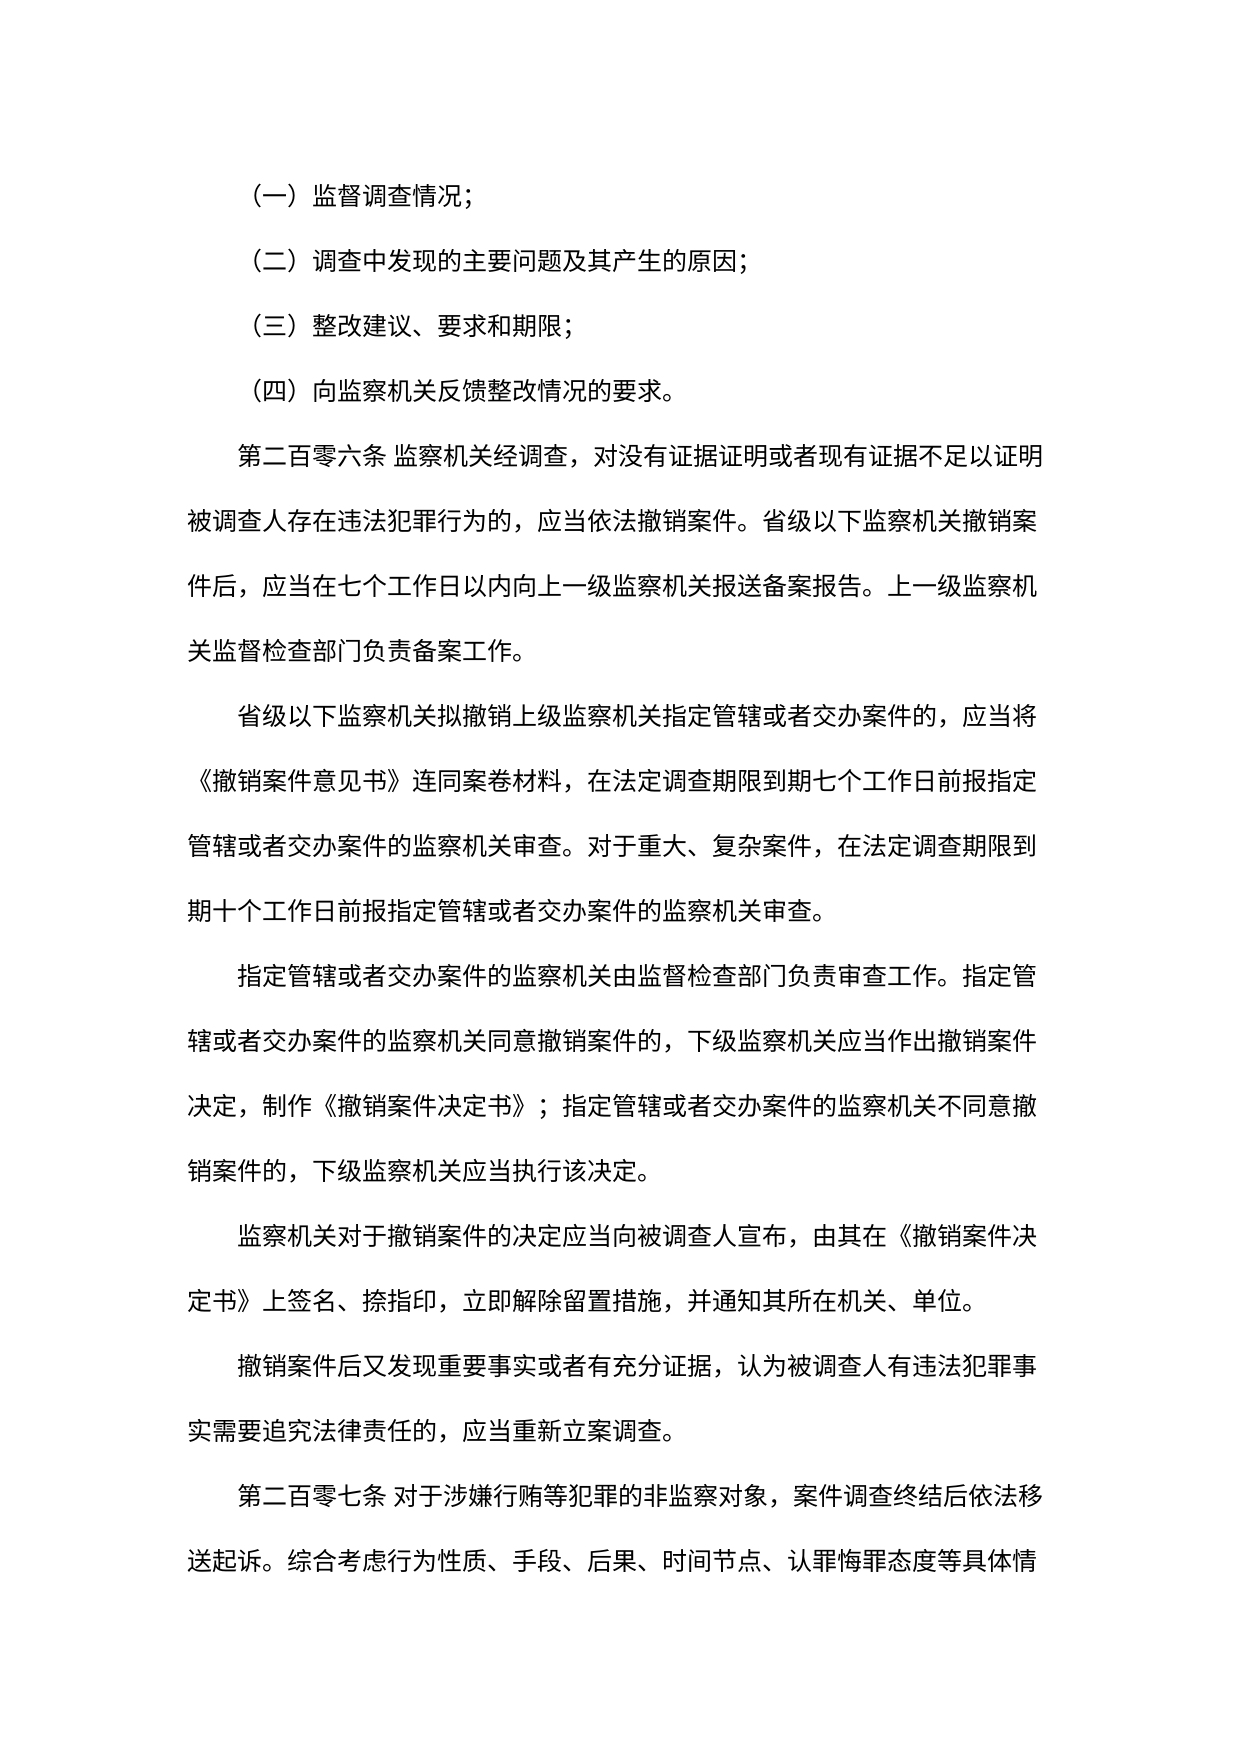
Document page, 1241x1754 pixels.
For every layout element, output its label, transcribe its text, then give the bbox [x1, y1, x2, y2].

text 监察机关对于撤销案件的决定应当向被调查人宣布，由其在《撤销案件决定书》上签名、捺指印，立即解除留置措施，并通知其所在机关、单位。 [187, 1202, 1053, 1332]
text 第二百零六条 监察机关经调查，对没有证据证明或者现有证据不足以证明被调查人存在违法犯罪行为的，应当依法撤销案件。省级以下监察机关撤销案件后，应当在七个工作日以内向上一级监察机关报送备案报告。上一级监察机关监督检查部门负责备案工作。 [187, 422, 1053, 682]
text （二）调查中发现的主要问题及其产生的原因； [187, 227, 1053, 292]
text （三）整改建议、要求和期限； [187, 292, 1053, 357]
text （一）监督调查情况； [187, 162, 1053, 227]
text 省级以下监察机关拟撤销上级监察机关指定管辖或者交办案件的，应当将《撤销案件意见书》连同案卷材料，在法定调查期限到期七个工作日前报指定管辖或者交办案件的监察机关审查。对于重大、复杂案件，在法定调查期限到期十个工作日前报指定管辖或者交办案件的监察机关审查。 [187, 682, 1053, 942]
text （四）向监察机关反馈整改情况的要求。 [187, 357, 1053, 422]
text 指定管辖或者交办案件的监察机关由监督检查部门负责审查工作。指定管辖或者交办案件的监察机关同意撤销案件的，下级监察机关应当作出撤销案件决定，制作《撤销案件决定书》；指定管辖或者交办案件的监察机关不同意撤销案件的，下级监察机关应当执行该决定。 [187, 942, 1053, 1202]
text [187, 1462, 1053, 1592]
text 撤销案件后又发现重要事实或者有充分证据，认为被调查人有违法犯罪事实需要追究法律责任的，应当重新立案调查。 [187, 1332, 1053, 1462]
